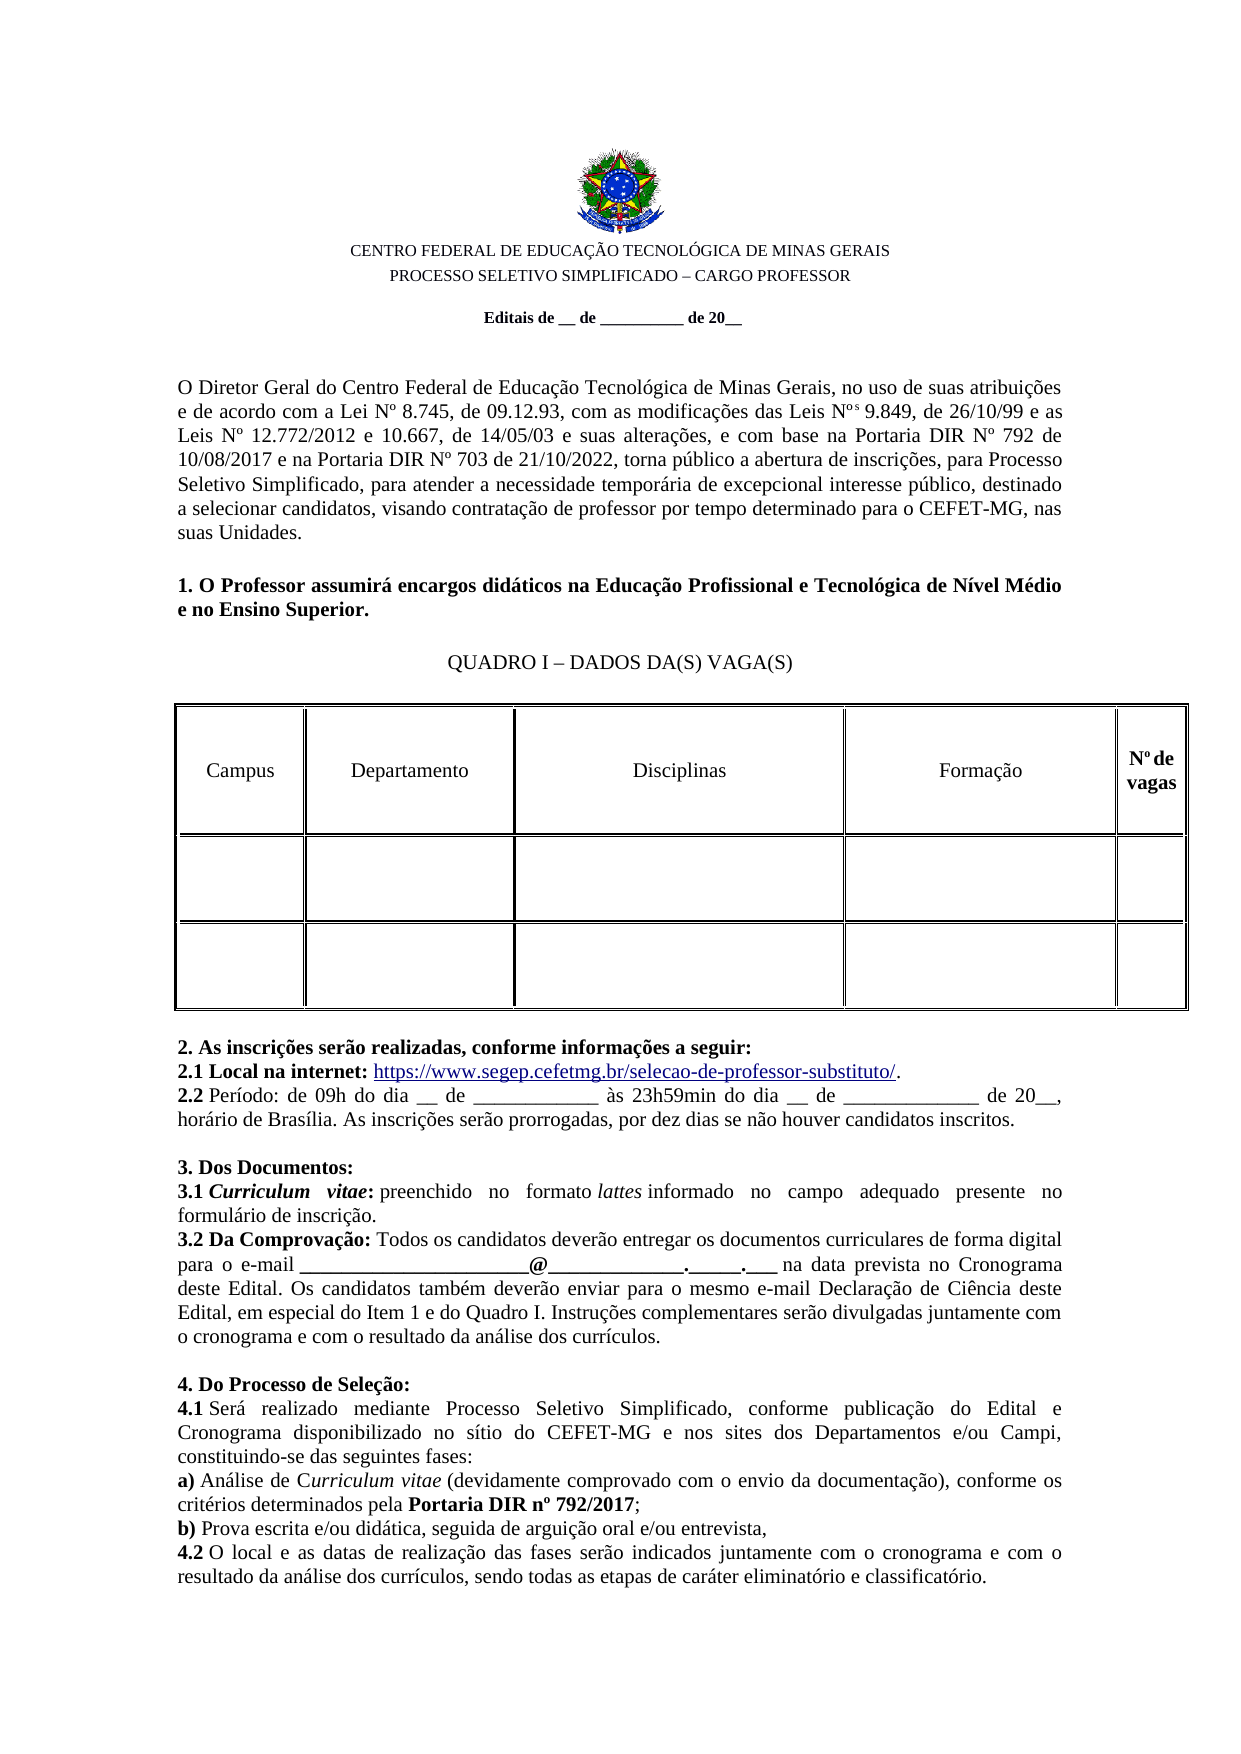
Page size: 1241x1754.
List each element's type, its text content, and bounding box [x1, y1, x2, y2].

table_header Formação [845, 707, 1116, 833]
text 3.2 Da Comprovação: Todos os candidatos deverão entregar os documentos curriculares de forma digital para o e-mail ______________________@_____________._____.___ na data prevista no Cronograma deste Edital. Os candidatos também deverão enviar para o mesmo e-mail Declaração de Ciência deste Edital, em especial do Item 1 e do Quadro I. Instruções complementares serão divulgadas juntamente com o cronograma e com o resultado da análise dos currículos. [177, 1227, 1063, 1348]
subtitle PROCESSO SELETIVO SIMPLIFICADO – CARGO PROFESSOR [177, 264, 1063, 285]
text a) Análise de Curriculum vitae (devidamente comprovado com o envio da documentação), conforme os critérios determinados pela Portaria DIR nº 792/2017; [177, 1468, 1063, 1516]
text 2.1 Local na internet: https://www.segep.cefetmg.br/selecao-de-professor-substituto/. [177, 1059, 1063, 1083]
text QUADRO I – DADOS DA(S) VAGA(S) [177, 650, 1063, 674]
table_header Disciplinas [514, 707, 845, 833]
table_cell [307, 837, 513, 920]
table_cell [305, 924, 514, 1008]
text 3. Dos Documentos: [177, 1155, 1063, 1179]
text 4.2 O local e as datas de realização das fases serão indicados juntamente com o cronograma e com o resultado da análise dos currículos, sendo todas as etapas de caráter eliminatório e classificatório. [177, 1540, 1063, 1588]
subtitle Editais de __ de __________ de 20__ [162, 306, 1063, 327]
table_header Campus [177, 705, 305, 833]
text 2. As inscrições serão realizadas, conforme informações a seguir: [177, 1035, 1063, 1059]
table_cell [514, 924, 845, 1008]
text 4. Do Processo de Seleção: [177, 1372, 1063, 1396]
picture [572, 147, 668, 237]
text 1. O Professor assumirá encargos didáticos na Educação Profissional e Tecnológica de Nível Médio e no Ensino Superior. [177, 573, 1063, 621]
table_cell [516, 837, 843, 920]
text CENTRO FEDERAL DE EDUCAÇÃO TECNOLÓGICA DE MINAS GERAIS [177, 241, 1063, 260]
text 3.1 Curriculum vitae: preenchido no formato lattes informado no campo adequado presente no formulário de inscrição. [177, 1179, 1063, 1227]
text 4.1 Será realizado mediante Processo Seletivo Simplificado, conforme publicação do Edital e Cronograma disponibilizado no sítio do CEFET-MG e nos sites dos Departamentos e/ou Campi, constituindo-se das seguintes fases: [177, 1396, 1063, 1468]
text b) Prova escrita e/ou didática, seguida de arguição oral e/ou entrevista, [177, 1516, 1063, 1540]
table_cell [1118, 833, 1186, 920]
table_cell [177, 833, 303, 920]
table_cell [846, 837, 1115, 920]
table_header Departamento [305, 705, 514, 833]
table_cell [1116, 920, 1186, 1008]
table_cell [177, 920, 305, 1008]
table_header No de vagas [1116, 707, 1185, 833]
text 2.2 Período: de 09h do dia __ de ____________ às 23h59min do dia __ de _____________ de 20__, horário de Brasília. As inscrições serão prorrogadas, por dez dias se não houver candidatos inscritos. [177, 1083, 1063, 1131]
text O Diretor Geral do Centro Federal de Educação Tecnológica de Minas Gerais, no uso de suas atribuições e de acordo com a Lei Nº 8.745, de 09.12.93, com as modificações das Leis Nºs 9.849, de 26/10/99 e as Leis Nº 12.772/2012 e 10.667, de 14/05/03 e suas alterações, e com base na Portaria DIR Nº 792 de 10/08/2017 e na Portaria DIR Nº 703 de 21/10/2022, torna público a abertura de inscrições, para Processo Seletivo Simplificado, para atender a necessidade temporária de excepcional interesse público, destinado a selecionar candidatos, visando contratação de professor por tempo determinado para o CEFET-MG, nas suas Unidades. [177, 375, 1063, 544]
table_cell [845, 924, 1116, 1008]
